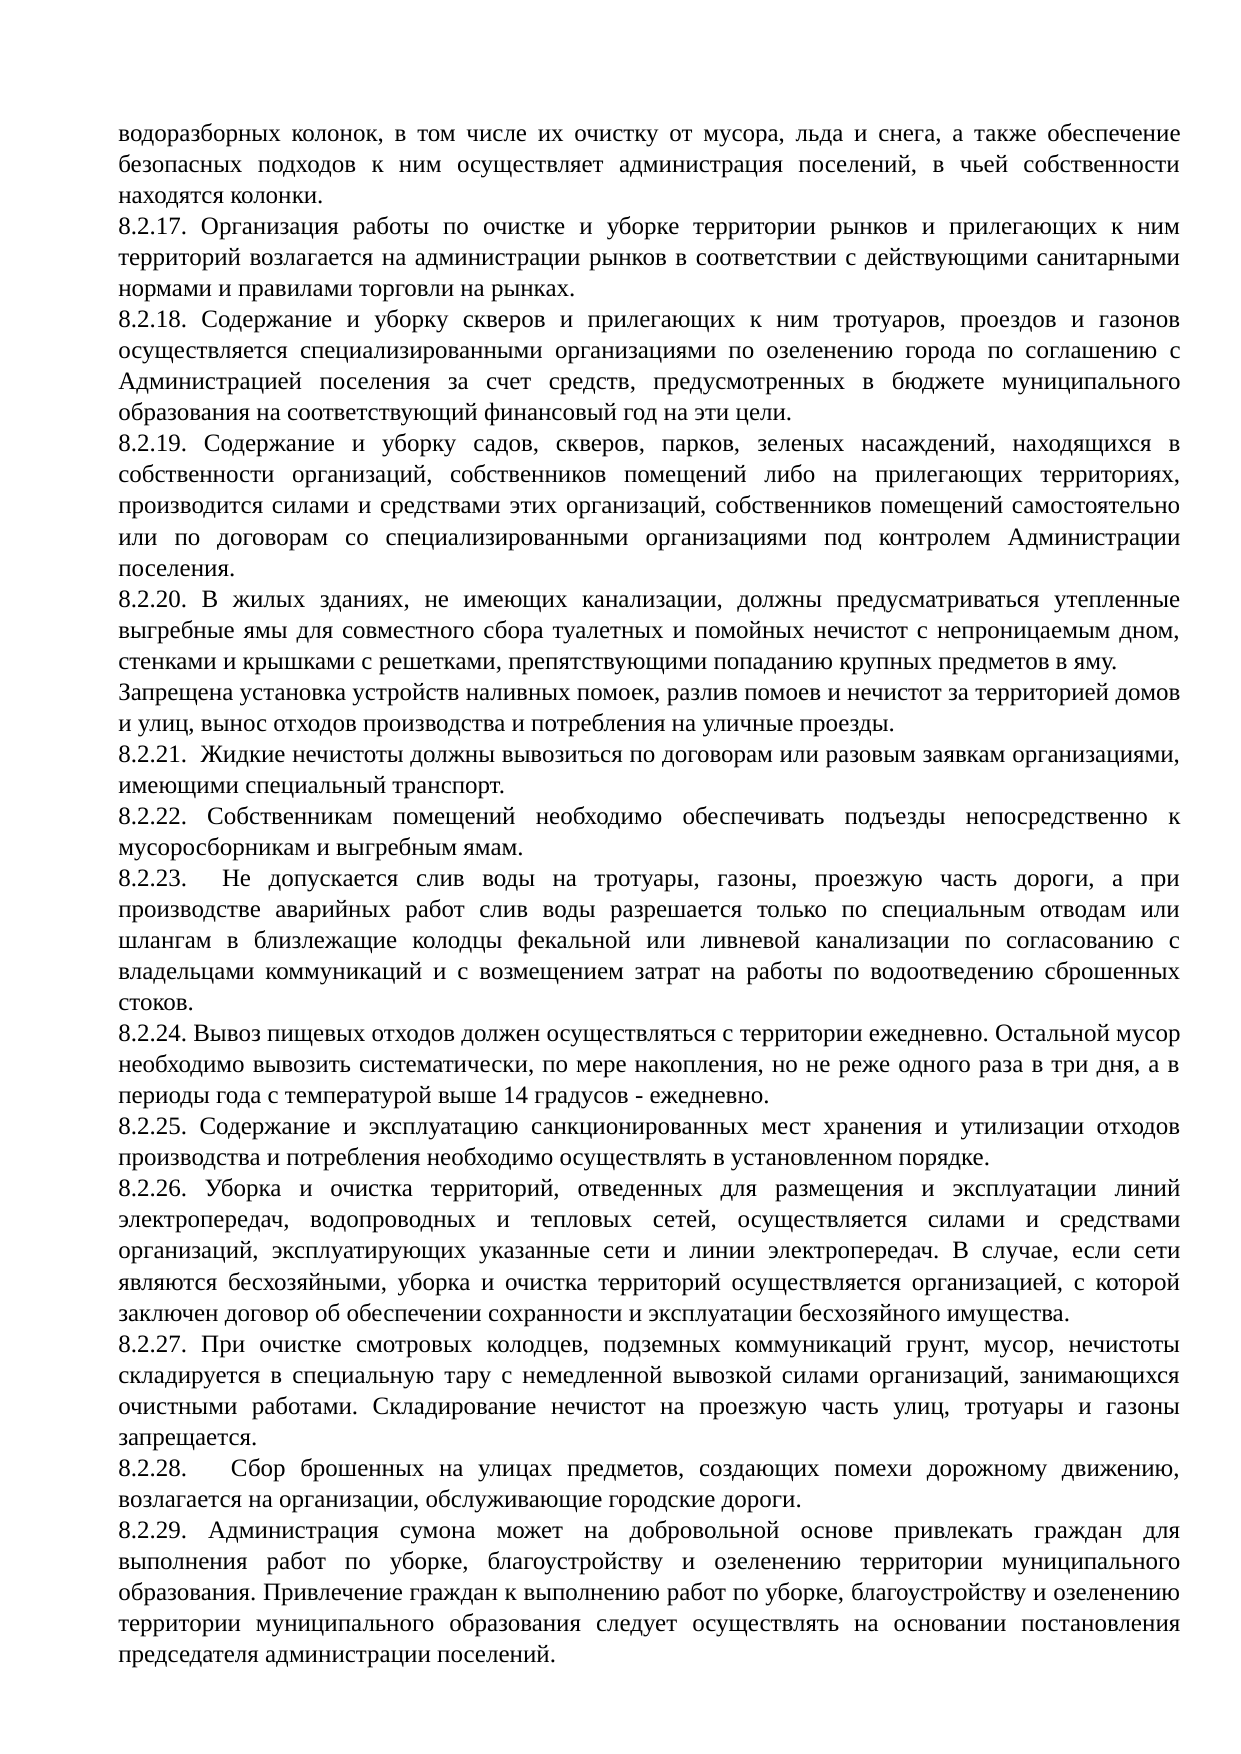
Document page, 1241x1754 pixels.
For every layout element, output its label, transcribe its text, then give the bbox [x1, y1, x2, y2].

text 8.2.26. Уборка и очистка территорий, отведенных для размещения и эксплуатации линий электропередач, водопроводных и тепловых сетей, осуществляется силами и средствами организаций, эксплуатирующих указанные сети и линии электропередач. В случае, если сети являются бесхозяйными, уборка и очистка территорий осуществляется организацией, с которой заключен договор об обеспечении сохранности и эксплуатации бесхозяйного имущества. [118, 1173, 1181, 1326]
text Запрещена установка устройств наливных помоек, разлив помоев и нечистот за территорией домов и улиц, вынос отходов производства и потребления на уличные проезды. [118, 677, 1181, 737]
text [118, 118, 1181, 209]
text 8.2.18. Содержание и уборку скверов и прилегающих к ним тротуаров, проездов и газонов осуществляется специализированными организациями по озеленению города по соглашению с Администрацией поселения за счет средств, предусмотренных в бюджете муниципального образования на соответствующий финансовый год на эти цели. [118, 304, 1181, 426]
text 8.2.19. Содержание и уборку садов, скверов, парков, зеленых насаждений, находящихся в собственности организаций, собственников помещений либо на прилегающих территориях, производится силами и средствами этих организаций, собственников помещений самостоятельно или по договорам со специализированными организациями под контролем Администрации поселения. [118, 428, 1181, 581]
text 8.2.27. При очистке смотровых колодцев, подземных коммуникаций грунт, мусор, нечистоты складируется в специальную тару с немедленной вывозкой силами организаций, занимающихся очистными работами. Складирование нечистот на проезжую часть улиц, тротуары и газоны запрещается. [118, 1329, 1181, 1451]
text 8.2.22. Собственникам помещений необходимо обеспечивать подъезды непосредственно к мусоросборникам и выгребным ямам. [118, 801, 1181, 861]
text 8.2.20. В жилых зданиях, не имеющих канализации, должны предусматриваться утепленные выгребные ямы для совместного сбора туалетных и помойных нечистот с непроницаемым дном, стенками и крышками с решетками, препятствующими попаданию крупных предметов в яму. [118, 584, 1181, 674]
text 8.2.23. Не допускается слив воды на тротуары, газоны, проезжую часть дороги, а при производстве аварийных работ слив воды разрешается только по специальным отводам или шлангам в близлежащие колодцы фекальной или ливневой канализации по согласованию с владельцами коммуникаций и с возмещением затрат на работы по водоотведению сброшенных стоков. [118, 863, 1181, 1016]
text 8.2.25. Содержание и эксплуатацию санкционированных мест хранения и утилизации отходов производства и потребления необходимо осуществлять в установленном порядке. [118, 1111, 1181, 1171]
text 8.2.28. Сбор брошенных на улицах предметов, создающих помехи дорожному движению, возлагается на организации, обслуживающие городские дороги. [118, 1453, 1181, 1513]
text 8.2.24. Вывоз пищевых отходов должен осуществляться с территории ежедневно. Остальной мусор необходимо вывозить систематически, по мере накопления, но не реже одного раза в три дня, а в периоды года с температурой выше 14 градусов - ежедневно. [118, 1018, 1181, 1109]
text 8.2.17. Организация работы по очистке и уборке территории рынков и прилегающих к ним территорий возлагается на администрации рынков в соответствии с действующими санитарными нормами и правилами торговли на рынках. [118, 211, 1181, 302]
text 8.2.21. Жидкие нечистоты должны вывозиться по договорам или разовым заявкам организациями, имеющими специальный транспорт. [118, 739, 1181, 799]
text 8.2.29. Администрация сумона может на добровольной основе привлекать граждан для выполнения работ по уборке, благоустройству и озеленению территории муниципального образования. Привлечение граждан к выполнению работ по уборке, благоустройству и озеленению территории муниципального образования следует осуществлять на основании постановления председателя администрации поселений. [118, 1515, 1181, 1668]
